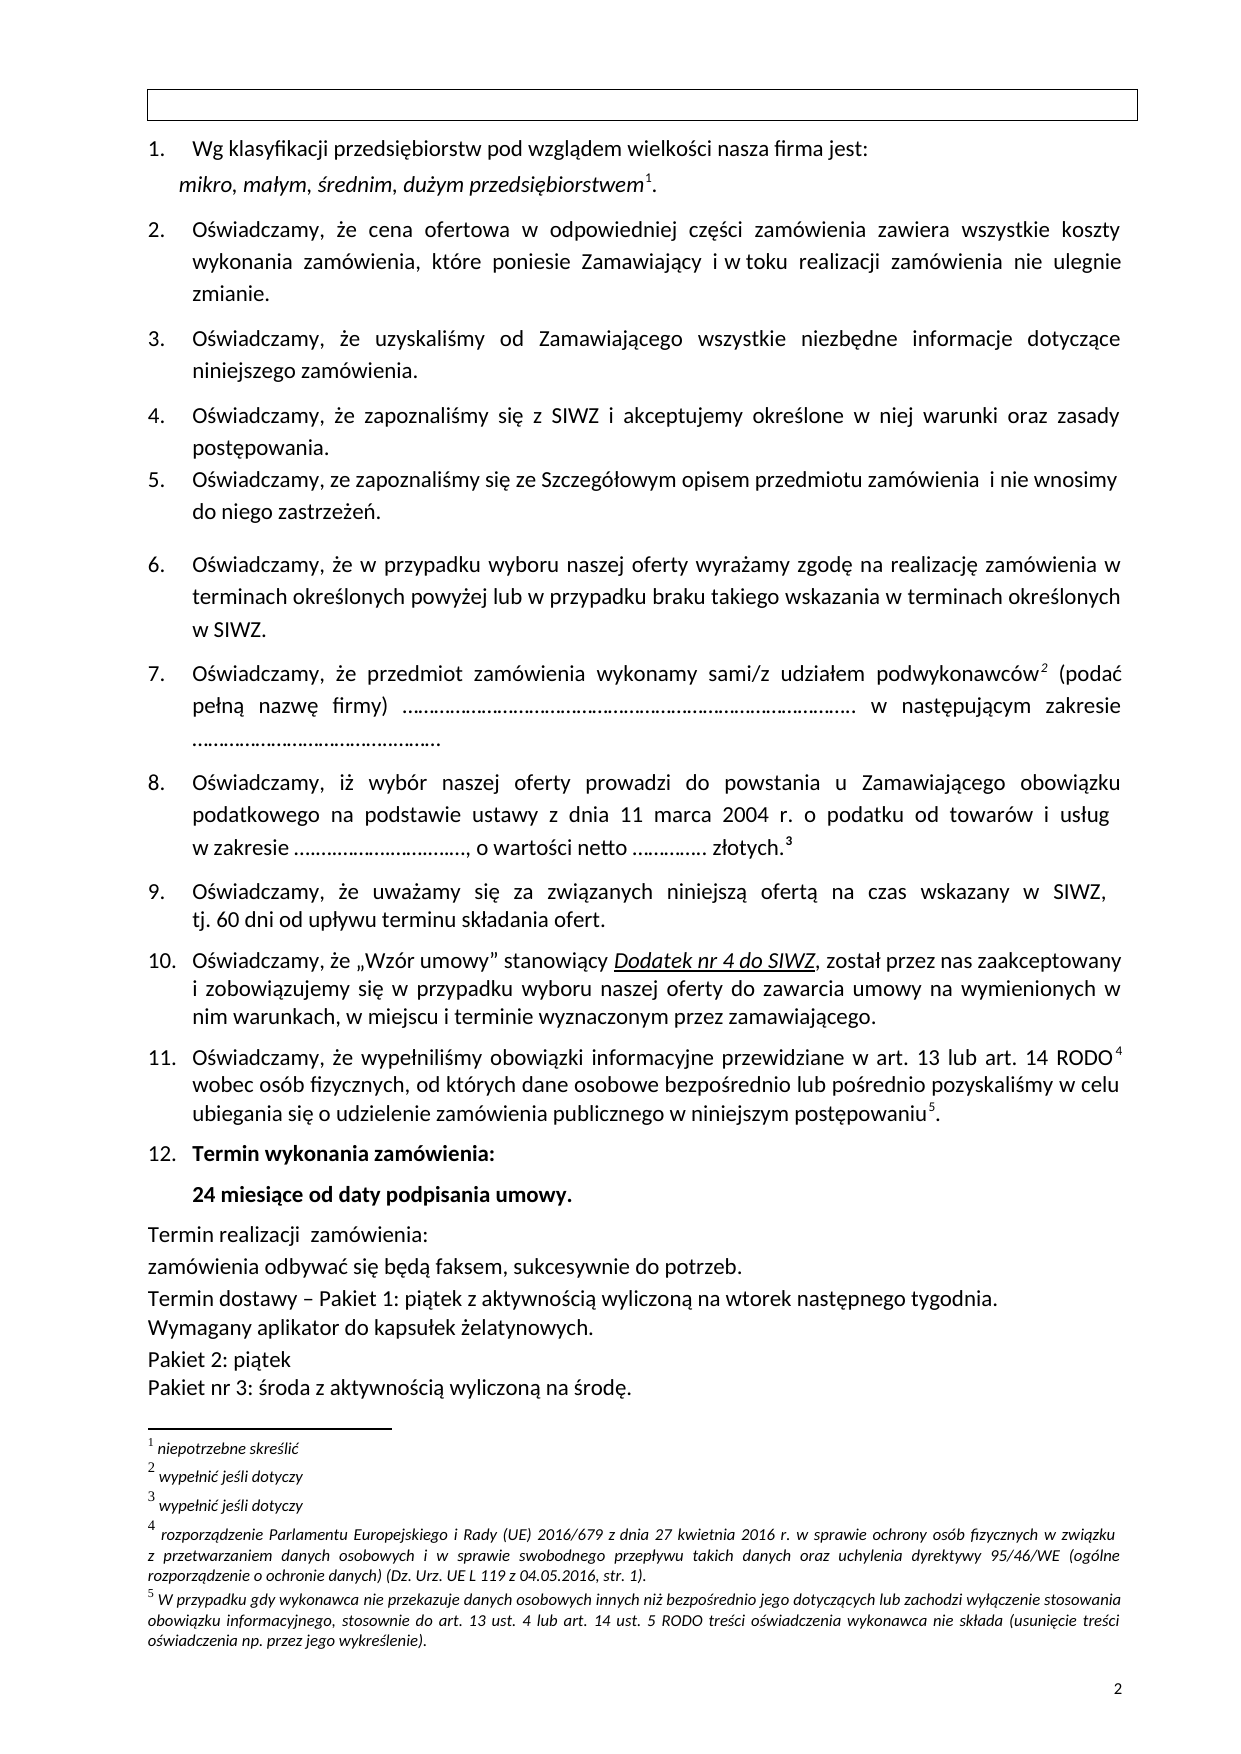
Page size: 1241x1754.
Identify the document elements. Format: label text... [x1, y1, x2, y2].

list Oświadczamy, że uzyskaliśmy od Zamawiającego wszystkie niezbędne informacje dotyczące niniejszego zamówienia. [148, 324, 1122, 384]
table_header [148, 90, 1137, 120]
list Oświadczamy, że zapoznaliśmy się z SIWZ i akceptujemy określone w niej warunki oraz zasady postępowania. [148, 401, 1122, 461]
text Termin realizacji zamówienia: [148, 1220, 1115, 1248]
list Oświadczamy, ze zapoznaliśmy się ze Szczegółowym opisem przedmiotu zamówienia i nie wnosimy do niego zastrzeżeń. [148, 465, 1122, 525]
text Pakiet 2: piątek [148, 1345, 1122, 1373]
text Termin dostawy – Pakiet 1: piątek z aktywnością wyliczoną na wtorek następnego tygodnia. [148, 1284, 1122, 1313]
list Oświadczamy, że w przypadku wyboru naszej oferty wyrażamy zgodę na realizację zamówienia w terminach określonych powyżej lub w przypadku braku takiego wskazania w terminach określonych w SIWZ. [148, 550, 1122, 643]
list Oświadczamy, że „Wzór umowy” stanowiący Dodatek nr 4 do SIWZ, został przez nas zaakceptowany i zobowiązujemy się w przypadku wyboru naszej oferty do zawarcia umowy na wymienionych w nim warunkach, w miejscu i terminie wyznaczonym przez zamawiającego. [148, 946, 1122, 1030]
list Wg klasyfikacji przedsiębiorstw pod wzglądem wielkości nasza firma jest: [148, 134, 1122, 162]
text Pakiet nr 3: środa z aktywnością wyliczoną na środę. [148, 1373, 1122, 1401]
list Oświadczamy, że przedmiot zamówienia wykonamy sami/z udziałem podwykonawców (podać pełną nazwę firmy) ………………………………………………………………………….. w następującym zakresie ………………………………..……… [148, 659, 1122, 752]
list Termin wykonania zamówienia: [148, 1139, 1122, 1167]
text zamówienia odbywać się będą faksem, sukcesywnie do potrzeb. [148, 1252, 1122, 1280]
text mikro, małym, średnim, dużym przedsiębiorstwem. [148, 170, 1122, 198]
list Oświadczamy, iż wybór naszej oferty prowadzi do powstania u Zamawiającego obowiązku podatkowego na podstawie ustawy z dnia 11 marca 2004 r. o podatku od towarów i usług w zakresie ….….……….…….….…, o wartości netto ………….. złotych. [148, 768, 1122, 861]
list Oświadczamy, że wypełniliśmy obowiązki informacyjne przewidziane w art. 13 lub art. 14 RODO wobec osób fizycznych, od których dane osobowe bezpośrednio lub pośrednio pozyskaliśmy w celu ubiegania się o udzielenie zamówienia publicznego w niniejszym postępowaniu. [148, 1043, 1122, 1127]
list Oświadczamy, że cena ofertowa w odpowiedniej części zamówienia zawiera wszystkie koszty wykonania zamówienia, które poniesie Zamawiający i w toku realizacji zamówienia nie ulegnie zmianie. [148, 215, 1122, 307]
text 24 miesiące od daty podpisania umowy. [192, 1180, 1122, 1208]
list Oświadczamy, że uważamy się za związanych niniejszą ofertą na czas wskazany w SIWZ, tj. 60 dni od upływu terminu składania ofert. [148, 877, 1122, 933]
text Wymagany aplikator do kapsułek żelatynowych. [148, 1313, 1122, 1341]
